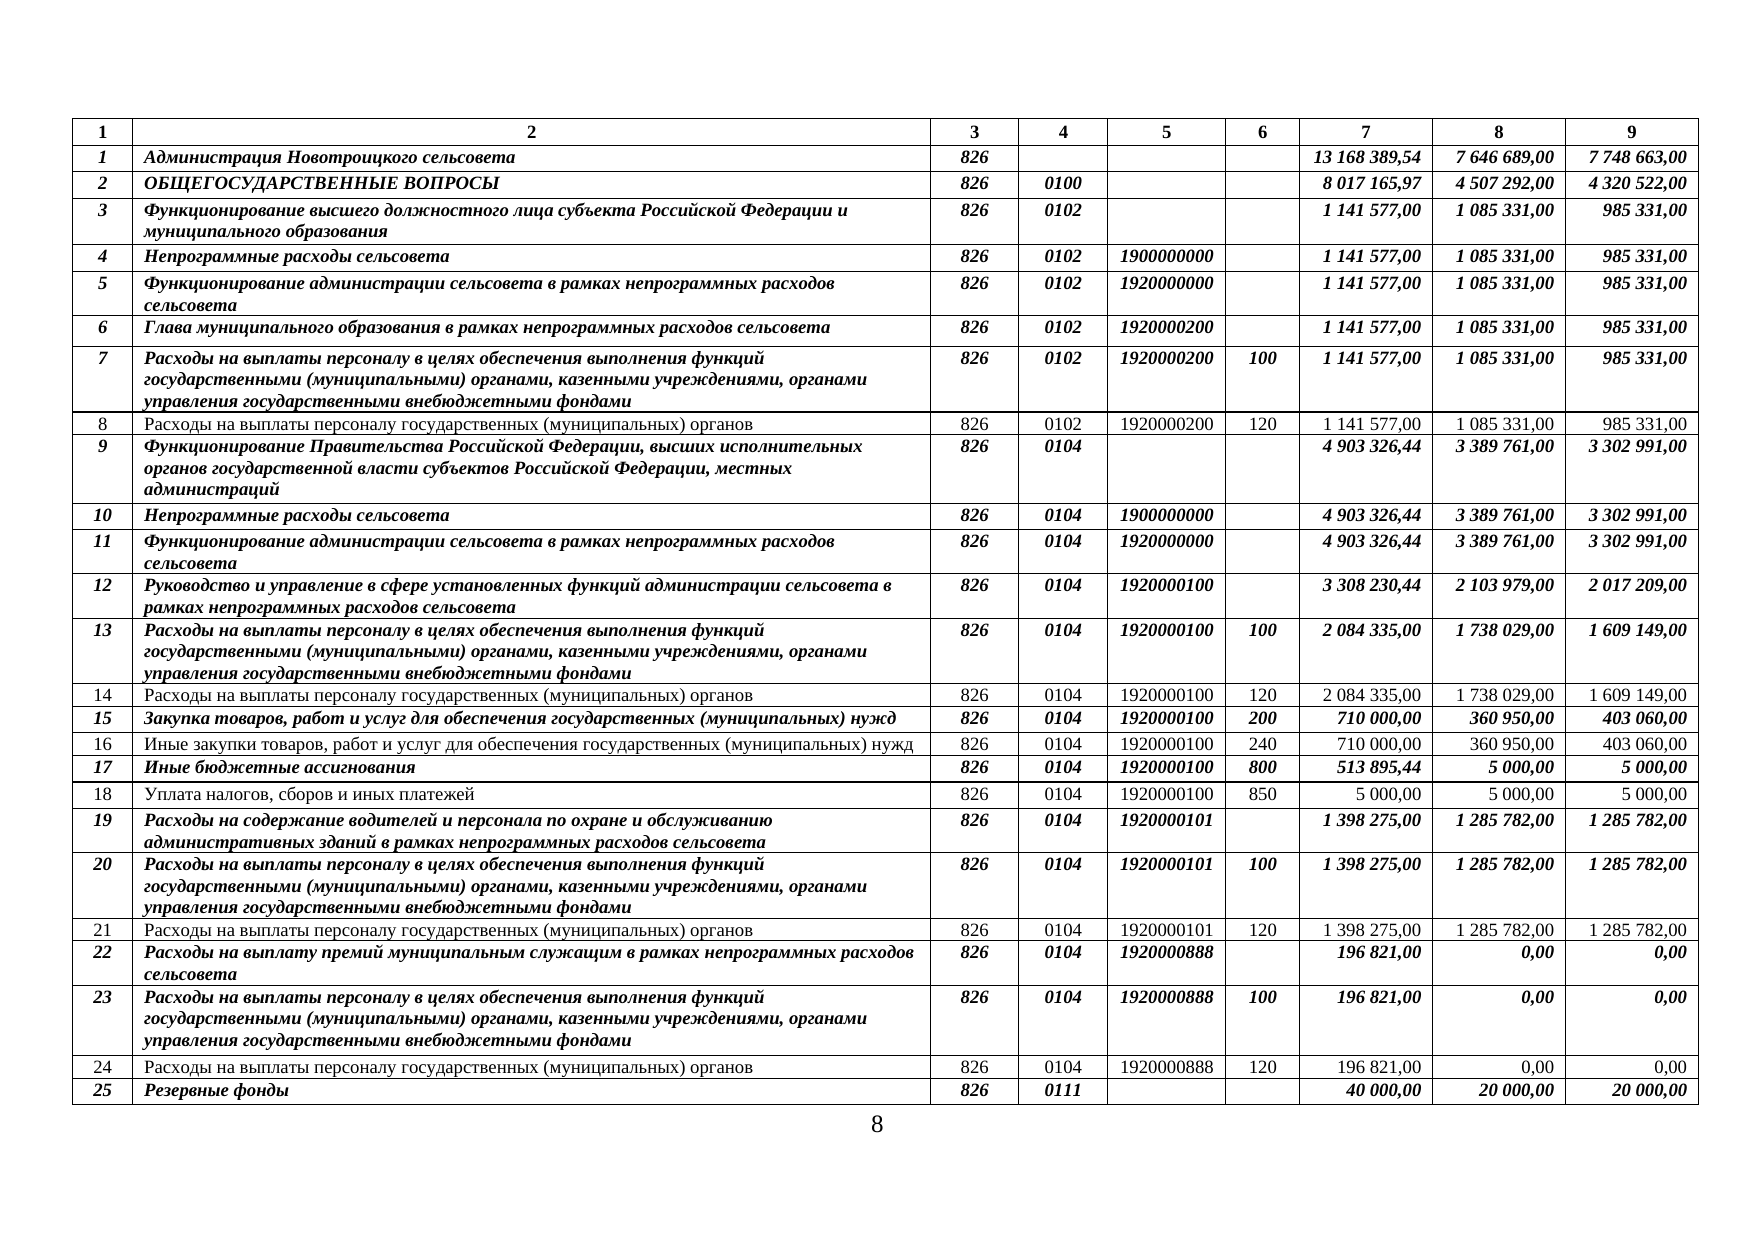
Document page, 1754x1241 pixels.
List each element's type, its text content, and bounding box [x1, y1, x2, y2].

table_cell 15 [73, 707, 132, 732]
table_cell 0102 [1019, 413, 1107, 434]
table_cell 1920000200 [1108, 316, 1225, 346]
table_cell 710 000,00 [1300, 707, 1432, 732]
table_cell 0111 [1019, 1079, 1107, 1104]
table_cell Функционирование Правительства Российской Федерации, высших исполнительных органов государственной власти субъектов Российской Федерации, местных администраций [133, 435, 930, 503]
table_cell 1 285 782,00 [1566, 809, 1698, 852]
table_cell 5 000,00 [1433, 756, 1565, 781]
table_cell 0,00 [1566, 941, 1698, 984]
table_cell 826 [931, 245, 1018, 271]
table_cell 4 903 326,44 [1300, 530, 1432, 573]
table_cell 12 [73, 574, 132, 617]
table_cell 826 [931, 733, 1018, 755]
table_cell 1 738 029,00 [1433, 619, 1565, 683]
table_cell 1900000000 [1108, 504, 1225, 529]
table_cell 826 [931, 783, 1018, 808]
table_cell 196 821,00 [1300, 941, 1432, 984]
table_cell 0104 [1019, 809, 1107, 852]
table_cell 120 [1226, 413, 1299, 434]
table_cell Уплата налогов, сборов и иных платежей [133, 783, 930, 808]
table_cell 120 [1226, 1056, 1299, 1077]
table_cell 100 [1226, 619, 1299, 683]
table_cell 9 [1566, 119, 1698, 145]
table_cell 826 [931, 574, 1018, 617]
table_cell 5 000,00 [1566, 756, 1698, 781]
table_cell [1226, 199, 1299, 244]
table_cell 0102 [1019, 199, 1107, 244]
table_cell 21 [73, 919, 132, 940]
table_cell 9 [73, 435, 132, 503]
table_cell 985 331,00 [1566, 272, 1698, 315]
table_cell 1 085 331,00 [1433, 413, 1565, 434]
table_cell Расходы на выплаты персоналу государственных (муниципальных) органов [133, 919, 930, 940]
table_cell 1920000888 [1108, 1056, 1225, 1077]
table_cell Закупка товаров, работ и услуг для обеспечения государственных (муниципальных) нужд [133, 707, 930, 732]
table_cell Расходы на содержание водителей и персонала по охране и обслуживанию административных зданий в рамках непрограммных расходов сельсовета [133, 809, 930, 852]
table_cell 100 [1226, 986, 1299, 1055]
table_cell 5 000,00 [1433, 783, 1565, 808]
table_cell 4 320 522,00 [1566, 172, 1698, 198]
table_cell 4 903 326,44 [1300, 504, 1432, 529]
table_cell Непрограммные расходы сельсовета [133, 504, 930, 529]
table_cell 1 085 331,00 [1433, 347, 1565, 411]
table_cell 1920000000 [1108, 272, 1225, 315]
table_cell 1920000101 [1108, 809, 1225, 852]
table_cell [1226, 245, 1299, 271]
table_cell 0100 [1019, 172, 1107, 198]
table_cell 1 398 275,00 [1300, 853, 1432, 918]
table_cell 13 [73, 619, 132, 683]
table_cell [1226, 1079, 1299, 1104]
table_cell 1920000100 [1108, 707, 1225, 732]
table_cell 1 609 149,00 [1566, 684, 1698, 706]
table_cell [1019, 146, 1107, 171]
table_cell 22 [73, 941, 132, 984]
table_cell 826 [931, 172, 1018, 198]
table_cell 710 000,00 [1300, 733, 1432, 755]
table_cell 1920000100 [1108, 574, 1225, 617]
table_cell Руководство и управление в сфере установленных функций администрации сельсовета в рамках непрограммных расходов сельсовета [133, 574, 930, 617]
table_cell 0,00 [1433, 986, 1565, 1055]
table_cell 2 [73, 172, 132, 198]
table_cell 5 [1108, 119, 1225, 145]
table_cell 513 895,44 [1300, 756, 1432, 781]
table_cell 826 [931, 146, 1018, 171]
table_cell 200 [1226, 707, 1299, 732]
table_cell Расходы на выплату премий муниципальным служащим в рамках непрограммных расходов сельсовета [133, 941, 930, 984]
table_cell [1226, 504, 1299, 529]
table_cell 826 [931, 919, 1018, 940]
table_cell 826 [931, 435, 1018, 503]
table_cell 0104 [1019, 756, 1107, 781]
table_cell 7 [73, 347, 132, 411]
table_cell 5 000,00 [1566, 783, 1698, 808]
table_cell 3 389 761,00 [1433, 504, 1565, 529]
table_cell 11 [73, 530, 132, 573]
table_cell 196 821,00 [1300, 1056, 1432, 1077]
table_cell 0104 [1019, 504, 1107, 529]
table_cell 985 331,00 [1566, 413, 1698, 434]
table_cell 1920000888 [1108, 986, 1225, 1055]
table_cell 1920000100 [1108, 619, 1225, 683]
table_cell 826 [931, 684, 1018, 706]
table_cell 7 646 689,00 [1433, 146, 1565, 171]
table_cell 1 285 782,00 [1433, 919, 1565, 940]
table_cell 2 [133, 119, 930, 145]
table_cell 826 [931, 756, 1018, 781]
table_cell 120 [1226, 684, 1299, 706]
table_cell [1226, 809, 1299, 852]
table_cell [1226, 435, 1299, 503]
table_cell 3 308 230,44 [1300, 574, 1432, 617]
table_cell [1108, 199, 1225, 244]
table_cell 0104 [1019, 853, 1107, 918]
table_cell 196 821,00 [1300, 986, 1432, 1055]
table_cell [1226, 172, 1299, 198]
table_cell 985 331,00 [1566, 347, 1698, 411]
table_cell 5 [73, 272, 132, 315]
table_cell 985 331,00 [1566, 316, 1698, 346]
table_cell 1 [73, 146, 132, 171]
table_cell 8 017 165,97 [1300, 172, 1432, 198]
table_cell 1920000200 [1108, 413, 1225, 434]
table_cell 1 141 577,00 [1300, 316, 1432, 346]
table_cell 4 903 326,44 [1300, 435, 1432, 503]
table_cell 1 285 782,00 [1433, 809, 1565, 852]
table_cell Расходы на выплаты персоналу в целях обеспечения выполнения функций государственными (муниципальными) органами, казенными учреждениями, органами управления государственными внебюджетными фондами [133, 986, 930, 1055]
table_cell 0104 [1019, 1056, 1107, 1077]
table_cell Расходы на выплаты персоналу государственных (муниципальных) органов [133, 684, 930, 706]
table_cell 3 302 991,00 [1566, 435, 1698, 503]
table_cell Расходы на выплаты персоналу в целях обеспечения выполнения функций государственными (муниципальными) органами, казенными учреждениями, органами управления государственными внебюджетными фондами [133, 619, 930, 683]
table_cell 0104 [1019, 783, 1107, 808]
table_cell 7 [1300, 119, 1432, 145]
table_cell Иные закупки товаров, работ и услуг для обеспечения государственных (муниципальных) нужд [133, 733, 930, 755]
table_cell 1920000000 [1108, 530, 1225, 573]
table_cell 18 [73, 783, 132, 808]
table_cell [1226, 941, 1299, 984]
table_cell 3 [73, 199, 132, 244]
table_cell 0104 [1019, 684, 1107, 706]
table_cell 1 085 331,00 [1433, 245, 1565, 271]
table_cell 0104 [1019, 941, 1107, 984]
table_cell 1 738 029,00 [1433, 684, 1565, 706]
table_cell 0104 [1019, 733, 1107, 755]
table_cell 1920000101 [1108, 853, 1225, 918]
table_cell 2 084 335,00 [1300, 619, 1432, 683]
table_cell 1920000100 [1108, 733, 1225, 755]
table_cell Администрация Новотроицкого сельсовета [133, 146, 930, 171]
table_cell 100 [1226, 853, 1299, 918]
table_cell ОБЩЕГОСУДАРСТВЕННЫЕ ВОПРОСЫ [133, 172, 930, 198]
table_cell 0,00 [1433, 1056, 1565, 1077]
table_cell 1 285 782,00 [1433, 853, 1565, 918]
table_cell 0104 [1019, 919, 1107, 940]
table_cell 1920000888 [1108, 941, 1225, 984]
table_cell 40 000,00 [1300, 1079, 1432, 1104]
table_cell 1 609 149,00 [1566, 619, 1698, 683]
table_cell 1 141 577,00 [1300, 413, 1432, 434]
table_cell Функционирование администрации сельсовета в рамках непрограммных расходов сельсовета [133, 272, 930, 315]
table_cell 1 141 577,00 [1300, 272, 1432, 315]
table_cell 0,00 [1566, 986, 1698, 1055]
table_cell 14 [73, 684, 132, 706]
table_cell 1 085 331,00 [1433, 272, 1565, 315]
table_cell [1226, 530, 1299, 573]
table_cell 1 085 331,00 [1433, 199, 1565, 244]
table_cell 826 [931, 809, 1018, 852]
table_cell 4 [1019, 119, 1107, 145]
table_cell 8 [1433, 119, 1565, 145]
table_cell 1 398 275,00 [1300, 809, 1432, 852]
table_cell 10 [73, 504, 132, 529]
table_cell 826 [931, 1079, 1018, 1104]
table_cell 1 285 782,00 [1566, 853, 1698, 918]
table_cell 17 [73, 756, 132, 781]
table_cell Иные бюджетные ассигнования [133, 756, 930, 781]
table_cell 403 060,00 [1566, 733, 1698, 755]
table_cell 0,00 [1566, 1056, 1698, 1077]
table_cell 1 285 782,00 [1566, 919, 1698, 940]
table_cell 25 [73, 1079, 132, 1104]
table_cell 2 017 209,00 [1566, 574, 1698, 617]
table_cell 6 [1226, 119, 1299, 145]
table_cell [1226, 574, 1299, 617]
table_cell 1920000101 [1108, 919, 1225, 940]
table_cell 360 950,00 [1433, 707, 1565, 732]
table_cell 13 168 389,54 [1300, 146, 1432, 171]
table_cell 1900000000 [1108, 245, 1225, 271]
table_cell 826 [931, 986, 1018, 1055]
table_cell 23 [73, 986, 132, 1055]
table_cell 0,00 [1433, 941, 1565, 984]
table_cell 7 748 663,00 [1566, 146, 1698, 171]
table_cell 826 [931, 530, 1018, 573]
table_cell 3 [931, 119, 1018, 145]
table_cell 985 331,00 [1566, 199, 1698, 244]
table_cell 2 084 335,00 [1300, 684, 1432, 706]
table_cell 20 000,00 [1433, 1079, 1565, 1104]
table_cell 1 141 577,00 [1300, 199, 1432, 244]
table_cell 4 [73, 245, 132, 271]
table_cell 100 [1226, 347, 1299, 411]
table_cell 20 000,00 [1566, 1079, 1698, 1104]
table_cell Расходы на выплаты персоналу государственных (муниципальных) органов [133, 413, 930, 434]
table_cell 3 389 761,00 [1433, 530, 1565, 573]
table_cell Функционирование высшего должностного лица субъекта Российской Федерации и муниципального образования [133, 199, 930, 244]
table_cell 6 [73, 316, 132, 346]
table_cell 0104 [1019, 574, 1107, 617]
table_cell 120 [1226, 919, 1299, 940]
table_cell Расходы на выплаты персоналу государственных (муниципальных) органов [133, 1056, 930, 1077]
table_cell 1920000100 [1108, 783, 1225, 808]
table_cell 1920000100 [1108, 684, 1225, 706]
table_cell 1 398 275,00 [1300, 919, 1432, 940]
table_cell [1108, 172, 1225, 198]
table_cell [1226, 272, 1299, 315]
table_cell 826 [931, 413, 1018, 434]
table_cell 3 302 991,00 [1566, 530, 1698, 573]
table_cell 1920000100 [1108, 756, 1225, 781]
table_cell 1 141 577,00 [1300, 347, 1432, 411]
table_cell [1226, 316, 1299, 346]
table_cell 826 [931, 941, 1018, 984]
table_cell 1 [73, 119, 132, 145]
table_cell 985 331,00 [1566, 245, 1698, 271]
table_cell 20 [73, 853, 132, 918]
table_cell Непрограммные расходы сельсовета [133, 245, 930, 271]
table_cell 403 060,00 [1566, 707, 1698, 732]
table_cell Глава муниципального образования в рамках непрограммных расходов сельсовета [133, 316, 930, 346]
table_cell 360 950,00 [1433, 733, 1565, 755]
table_cell 0102 [1019, 347, 1107, 411]
table_cell 0104 [1019, 530, 1107, 573]
table_cell 3 302 991,00 [1566, 504, 1698, 529]
table_cell Расходы на выплаты персоналу в целях обеспечения выполнения функций государственными (муниципальными) органами, казенными учреждениями, органами управления государственными внебюджетными фондами [133, 347, 930, 411]
table_cell 16 [73, 733, 132, 755]
table_cell Функционирование администрации сельсовета в рамках непрограммных расходов сельсовета [133, 530, 930, 573]
table_cell 5 000,00 [1300, 783, 1432, 808]
table_cell 1920000200 [1108, 347, 1225, 411]
table_cell 826 [931, 347, 1018, 411]
table_cell 826 [931, 199, 1018, 244]
table_cell Расходы на выплаты персоналу в целях обеспечения выполнения функций государственными (муниципальными) органами, казенными учреждениями, органами управления государственными внебюджетными фондами [133, 853, 930, 918]
table_cell 0102 [1019, 272, 1107, 315]
table_cell [1108, 1079, 1225, 1104]
table_cell 240 [1226, 733, 1299, 755]
table_cell 19 [73, 809, 132, 852]
table_cell 0102 [1019, 316, 1107, 346]
table_cell 800 [1226, 756, 1299, 781]
table_cell 0102 [1019, 245, 1107, 271]
table_cell [1108, 146, 1225, 171]
table_cell 826 [931, 316, 1018, 346]
table_cell 2 103 979,00 [1433, 574, 1565, 617]
table_cell 1 085 331,00 [1433, 316, 1565, 346]
table_cell 3 389 761,00 [1433, 435, 1565, 503]
table_cell [1108, 435, 1225, 503]
table_cell 826 [931, 619, 1018, 683]
table_cell 850 [1226, 783, 1299, 808]
table_cell [1226, 146, 1299, 171]
table_cell Резервные фонды [133, 1079, 930, 1104]
table_cell 826 [931, 504, 1018, 529]
table_cell 0104 [1019, 707, 1107, 732]
table_cell 826 [931, 1056, 1018, 1077]
table_cell 826 [931, 707, 1018, 732]
table_cell 8 [73, 413, 132, 434]
table_cell 24 [73, 1056, 132, 1077]
table_cell 0104 [1019, 619, 1107, 683]
table_cell 826 [931, 272, 1018, 315]
table_cell 4 507 292,00 [1433, 172, 1565, 198]
table_cell 826 [931, 853, 1018, 918]
table_cell 1 141 577,00 [1300, 245, 1432, 271]
table_cell 0104 [1019, 435, 1107, 503]
table_cell 0104 [1019, 986, 1107, 1055]
